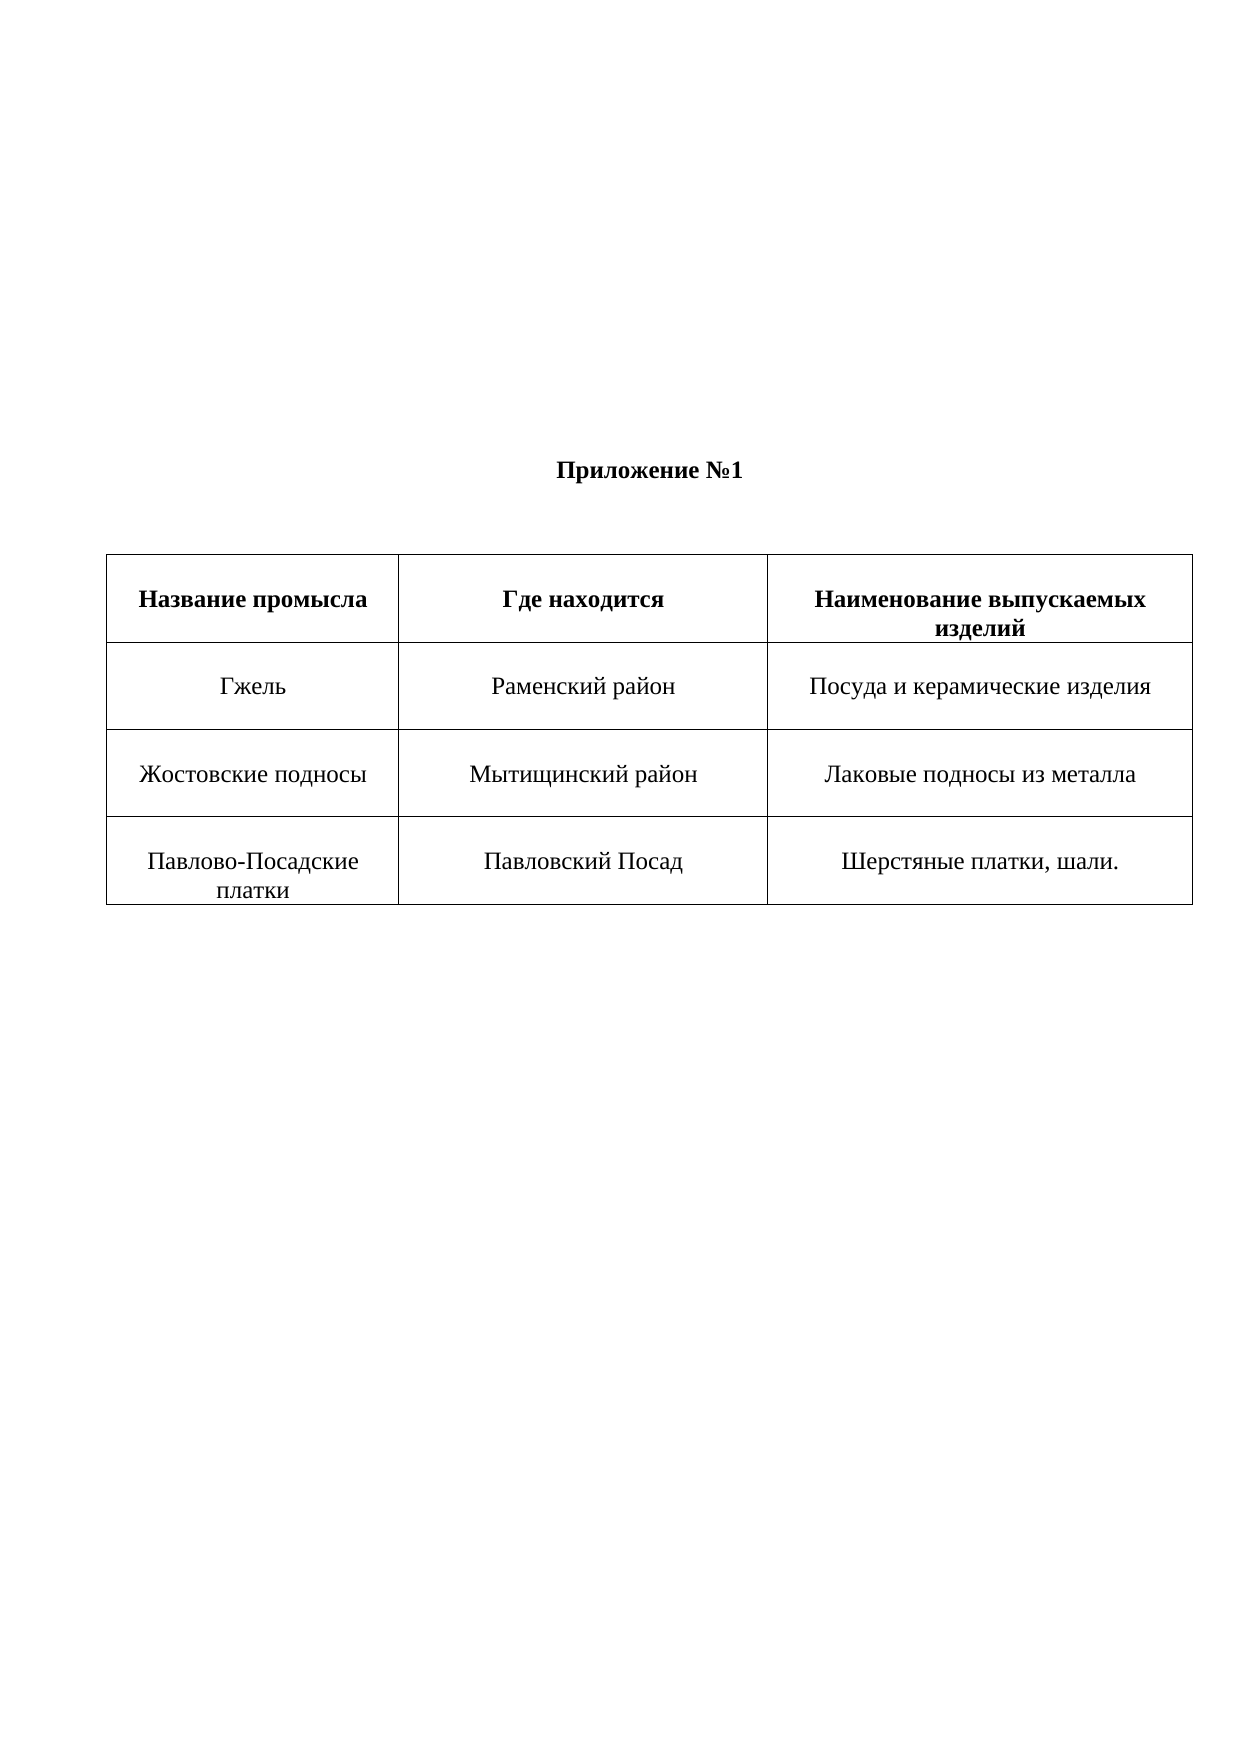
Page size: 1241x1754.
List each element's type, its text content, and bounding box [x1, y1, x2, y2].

table_cell Гжель [107, 643, 398, 729]
table_cell Посуда и керамические изделия [768, 643, 1192, 729]
table_cell Павловский Посад [399, 817, 767, 903]
table_cell Лаковые подносы из металла [768, 730, 1192, 816]
table_cell Павлово-Посадские платки [107, 817, 398, 903]
table_cell Шерстяные платки, шали. [768, 817, 1192, 903]
table_header Наименование выпускаемых изделий [768, 555, 1192, 642]
table_header Название промысла [107, 555, 398, 642]
table_cell Раменский район [399, 643, 767, 729]
text Приложение №1 [118, 455, 1181, 484]
table_cell Жостовские подносы [107, 730, 398, 816]
table_header Где находится [399, 555, 767, 642]
table_cell Мытищинский район [399, 730, 767, 816]
